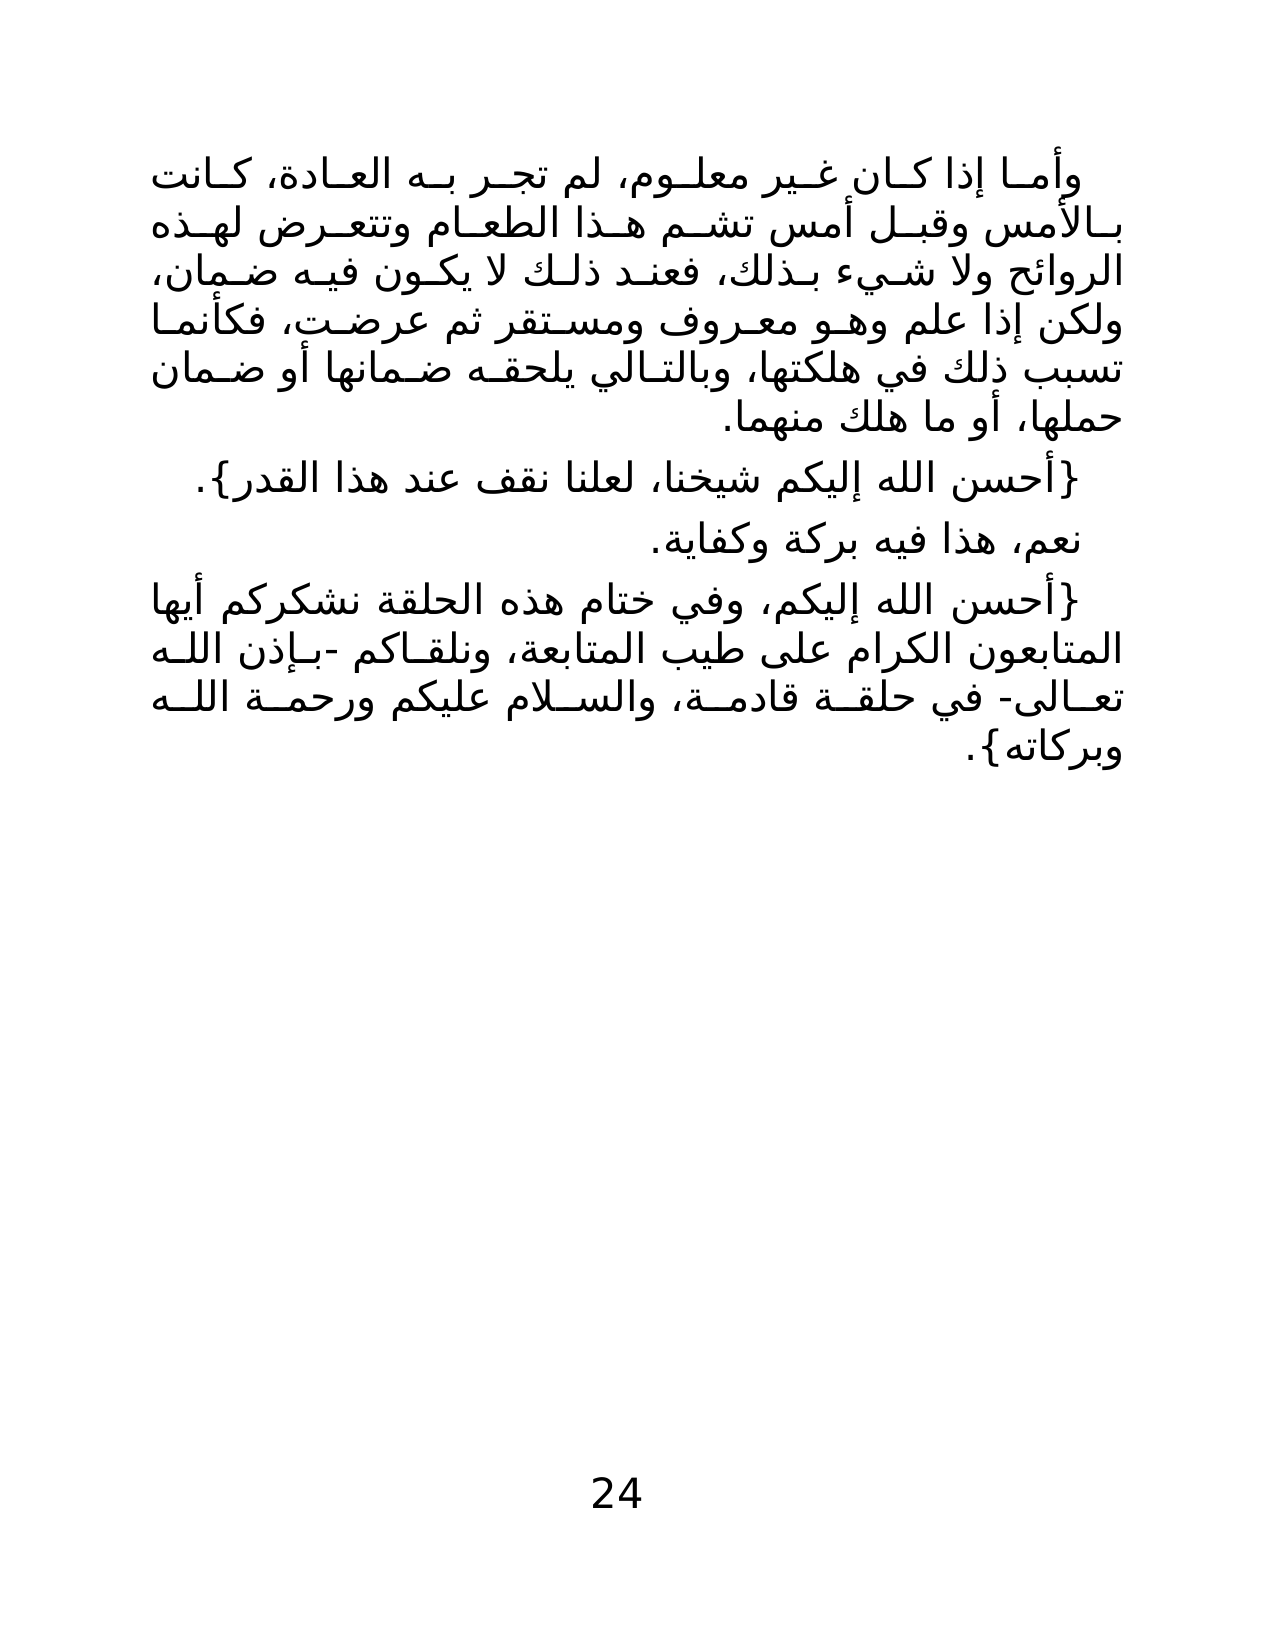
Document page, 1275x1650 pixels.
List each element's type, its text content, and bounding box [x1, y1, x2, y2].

text {أحسن الله إليكم، وفي ختام هذه الحلقة نشكركم أيها المتابعون الكرام على طيب المتابعة، ونلقاكم -بإذن الله تعالى- في حلقة قادمة، والسلام عليكم ورحمة الله وبركاته}. [150, 576, 1125, 770]
text {أحسن الله إليكم شيخنا، لعلنا نقف عند هذا القدر}. [150, 454, 1125, 502]
text وأما إذا كان غير معلوم، لم تجر به العادة، كانت بالأمس وقبل أمس تشم هذا الطعام وتتعرض لهذه الروائح ولا شيء بذلك، فعند ذلك لا يكون فيه ضمان، ولكن إذا علم وهو معروف ومستقر ثم عرضت، فكأنما تسبب ذلك في هلكتها، وبالتالي يلحقه ضمانها أو ضمان حملها، أو ما هلك منهما. [150, 150, 1125, 441]
text نعم، هذا فيه بركة وكفاية. [150, 515, 1125, 563]
